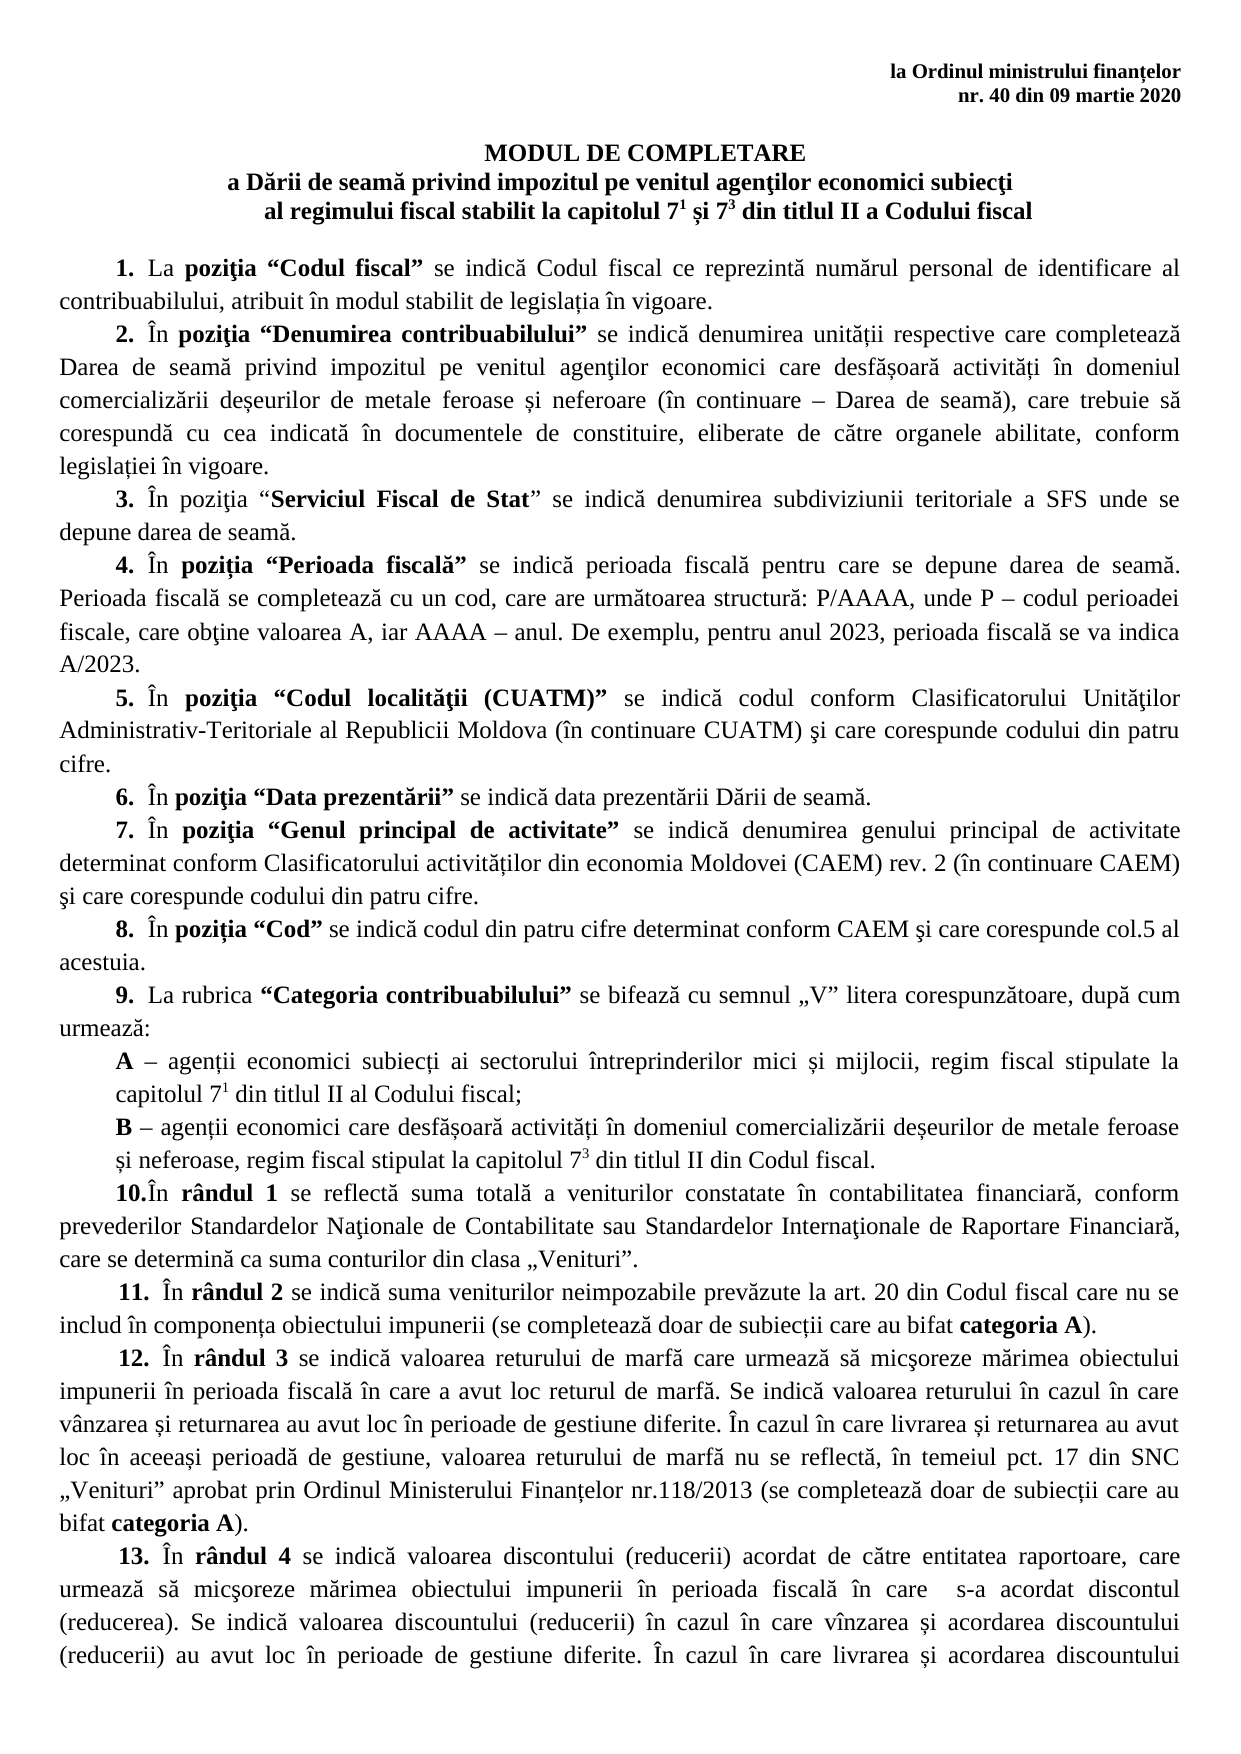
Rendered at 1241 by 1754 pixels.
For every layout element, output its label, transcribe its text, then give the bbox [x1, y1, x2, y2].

list În poziţia “Serviciul Fiscal de Stat” se indică denumirea subdiviziunii teritoriale a SFS unde se depune darea de seamă. [59, 484, 1181, 546]
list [59, 1541, 1181, 1669]
list În poziţia “Codul localităţii (CUATM)” se indică codul conform Clasificatorului Unităţilor Administrativ-Teritoriale al Republicii Moldova (în continuare CUATM) şi care corespunde codului din patru cifre. [59, 683, 1181, 777]
list În poziţia “Denumirea contribuabilului” se indică denumirea unității respective care completează Darea de seamă privind impozitul pe venitul agenţilor economici care desfășoară activități în domeniul comercializării deșeurilor de metale feroase și neferoare (în continuare – Darea de seamă), care trebuie să corespundă cu cea indicată în documentele de constituire, eliberate de către organele abilitate, conform legislației în vigoare. [59, 319, 1181, 480]
list În rândul 3 se indică valoarea returului de marfă care urmează să micşoreze mărimea obiectului impunerii în perioada fiscală în care a avut loc returul de marfă. Se indică valoarea returului în cazul în care vânzarea și returnarea au avut loc în perioade de gestiune diferite. În cazul în care livrarea și returnarea au avut loc în aceeași perioadă de gestiune, valoarea returului de marfă nu se reflectă, în temeiul pct. 17 din SNC „Venituri” aprobat prin Ordinul Ministerului Finanțelor nr.118/2013 (se completează doar de subiecții care au bifat categoria A). [59, 1343, 1181, 1537]
text al regimului fiscal stabilit la capitolul 71 și 73 din titlul II a Codului fiscal [59, 196, 1181, 224]
text la Ordinul ministrului finanțelor [59, 59, 1181, 83]
list În poziția “Cod” se indică codul din patru cifre determinat conform CAEM şi care corespunde col.5 al acestuia. [59, 914, 1181, 976]
text MODUL DE COMPLETARE a Dării de seamă privind impozitul pe venitul agenţilor economici subiecţi [59, 138, 1181, 196]
list În poziţia “Data prezentării” se indică data prezentării Dării de seamă. [59, 782, 1181, 810]
list În rândul 2 se indică suma veniturilor neimpozabile prevăzute la art. 20 din Codul fiscal care nu se includ în componența obiectului impunerii (se completează doar de subiecții care au bifat categoria A). [59, 1277, 1181, 1339]
list În poziţia “Genul principal de activitate” se indică denumirea genului principal de activitate determinat conform Clasificatorului activităților din economia Moldovei (CAEM) rev. 2 (în continuare CAEM) şi care corespunde codului din patru cifre. [59, 815, 1181, 909]
list La poziţia “Codul fiscal” se indică Codul fiscal ce reprezintă numărul personal de identificare al contribuabilului, atribuit în modul stabilit de legislația în vigoare. [59, 253, 1181, 315]
text A – agenții economici subiecți ai sectorului întreprinderilor mici și mijlocii, regim fiscal stipulate la capitolul 71 din titlul II al Codului fiscal; [115, 1046, 1181, 1108]
text B – agenții economici care desfășoară activități în domeniul comercializării deșeurilor de metale feroase și neferoase, regim fiscal stipulat la capitolul 73 din titlul II din Codul fiscal. [115, 1112, 1181, 1174]
list În poziția “Perioada fiscală” se indică perioada fiscală pentru care se depune darea de seamă. Perioada fiscală se completează cu un cod, care are următoarea structură: P/AAAA, unde P – codul perioadei fiscale, care obţine valoarea A, iar AAAA – anul. De exemplu, pentru anul 2023, perioada fiscală se va indica A/2023. [59, 551, 1181, 678]
list La rubrica “Categoria contribuabilului” se bifează cu semnul „V” litera corespunzătoare, după cum urmează: [59, 980, 1181, 1042]
text nr. 40 din 09 martie 2020 [59, 83, 1181, 107]
list În rândul 1 se reflectă suma totală a veniturilor constatate în contabilitatea financiară, conform prevederilor Standardelor Naţionale de Contabilitate sau Standardelor Internaţionale de Raportare Financiară, care se determină ca suma conturilor din clasa „Venituri”. [59, 1178, 1181, 1273]
